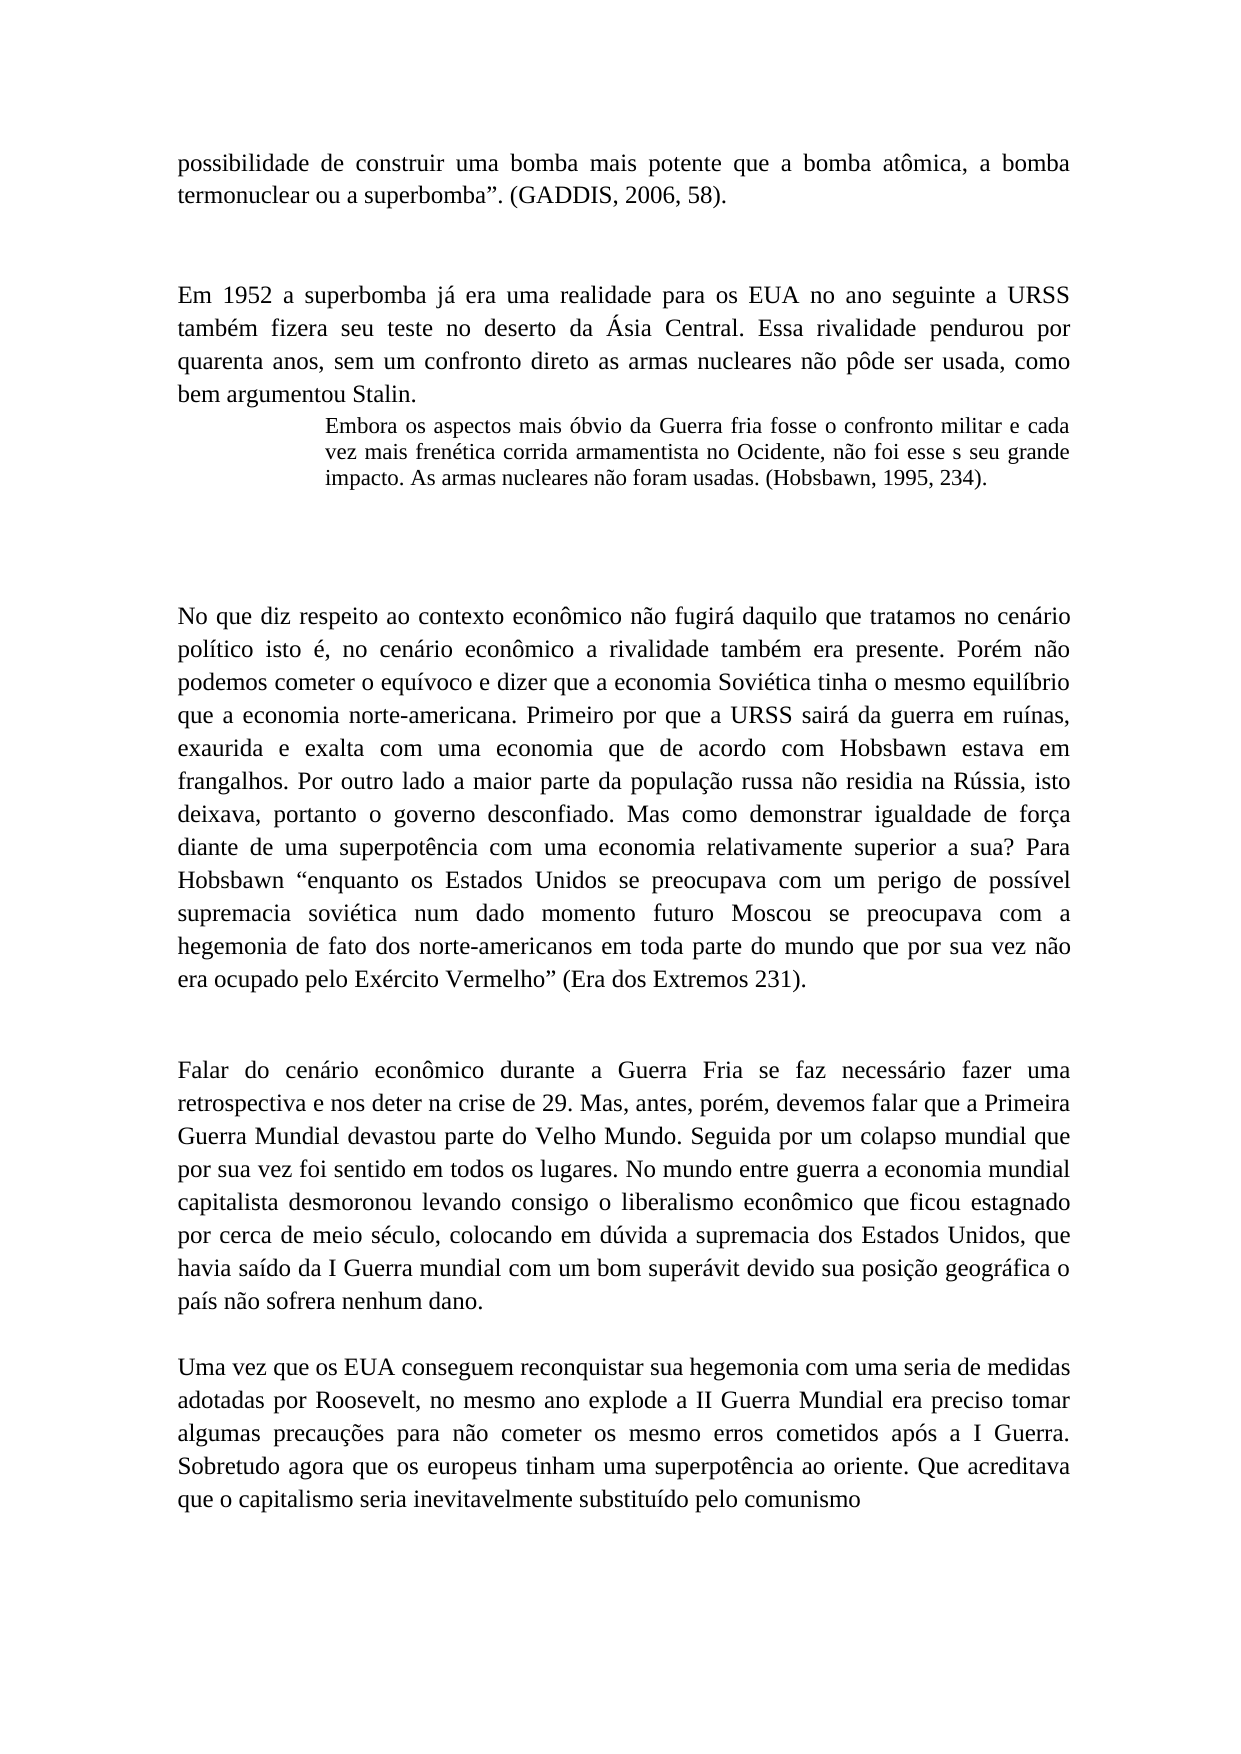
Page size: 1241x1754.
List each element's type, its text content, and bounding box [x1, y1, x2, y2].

text Em superbomba já era uma realidade para os EUA no ano seguinte a URSS também fizera seu teste no deserto da Ásia Central. Essa rivalidade pendurou por quarenta anos, sem um confronto direto as armas nucleares não pôde ser usada, como bem argumentou Stalin. [177, 280, 1071, 407]
text Uma vez que os EUA conseguem reconquistar sua hegemonia com uma seria de medidas adotadas por Roosevelt, no mesmo ano explode a II Guerra Mundial era preciso tomar algumas precauções para não cometer os mesmo erros cometidos após a I Guerra. Sobretudo agora que os europeus tinham uma superpotência ao oriente. Que acreditava que o capitalismo seria inevitavelmente substituído pelo comunismo [177, 1352, 1071, 1513]
text No que diz respeito ao contexto econômico não fugirá daquilo que tratamos no cenário político isto é, no cenário econômico a rivalidade também era presente. Porém não podemos cometer o equívoco e dizer que a economia Soviética tinha o mesmo equilíbrio que a economia norte-americana. Primeiro por que a URSS sairá da guerra em ruínas, exaurida e exalta com uma economia que de acordo com Hobsbawn estava em frangalhos. Por outro lado a maior parte da população russa não residia na Rússia, isto deixava, portanto o governo desconfiado. Mas como demonstrar igualdade de força diante de uma superpotência com uma economia relativamente superior a sua? Para Hobsbawn “enquanto os Estados Unidos se preocupava com um perigo de possível supremacia soviética num dado momento futuro Moscou se preocupava com a hegemonia de fato dos norte-americanos em toda parte do mundo que por sua vez não era ocupado pelo Exército Vermelho” (Era dos Extremos 231). [177, 601, 1071, 993]
text Falar do cenário econômico durante a Guerra Fria se faz necessário fazer uma retrospectiva e nos deter na crise de 29. Mas, antes, porém, devemos falar que a Primeira Guerra Mundial devastou parte do Velho Mundo. Seguida por um colapso mundial que por sua vez foi sentido em todos os lugares. No mundo entre guerra a economia mundial capitalista desmoronou levando consigo o liberalismo econômico que ficou estagnado por cerca de meio século, colocando em dúvida a supremacia dos Estados Unidos, que havia saído da I Guerra mundial com um bom superávit devido sua posição geográfica o país não sofrera nenhum dano. [177, 1055, 1071, 1315]
text Embora os aspectos mais óbvio da Guerra fria fosse o confronto militar e cada vez mais frenética corrida armamentista no Ocidente, não foi esse s seu grande impacto. As armas nucleares não foram usadas. (Hobsbawn, 1995, 234). [325, 412, 1071, 491]
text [177, 148, 1071, 209]
